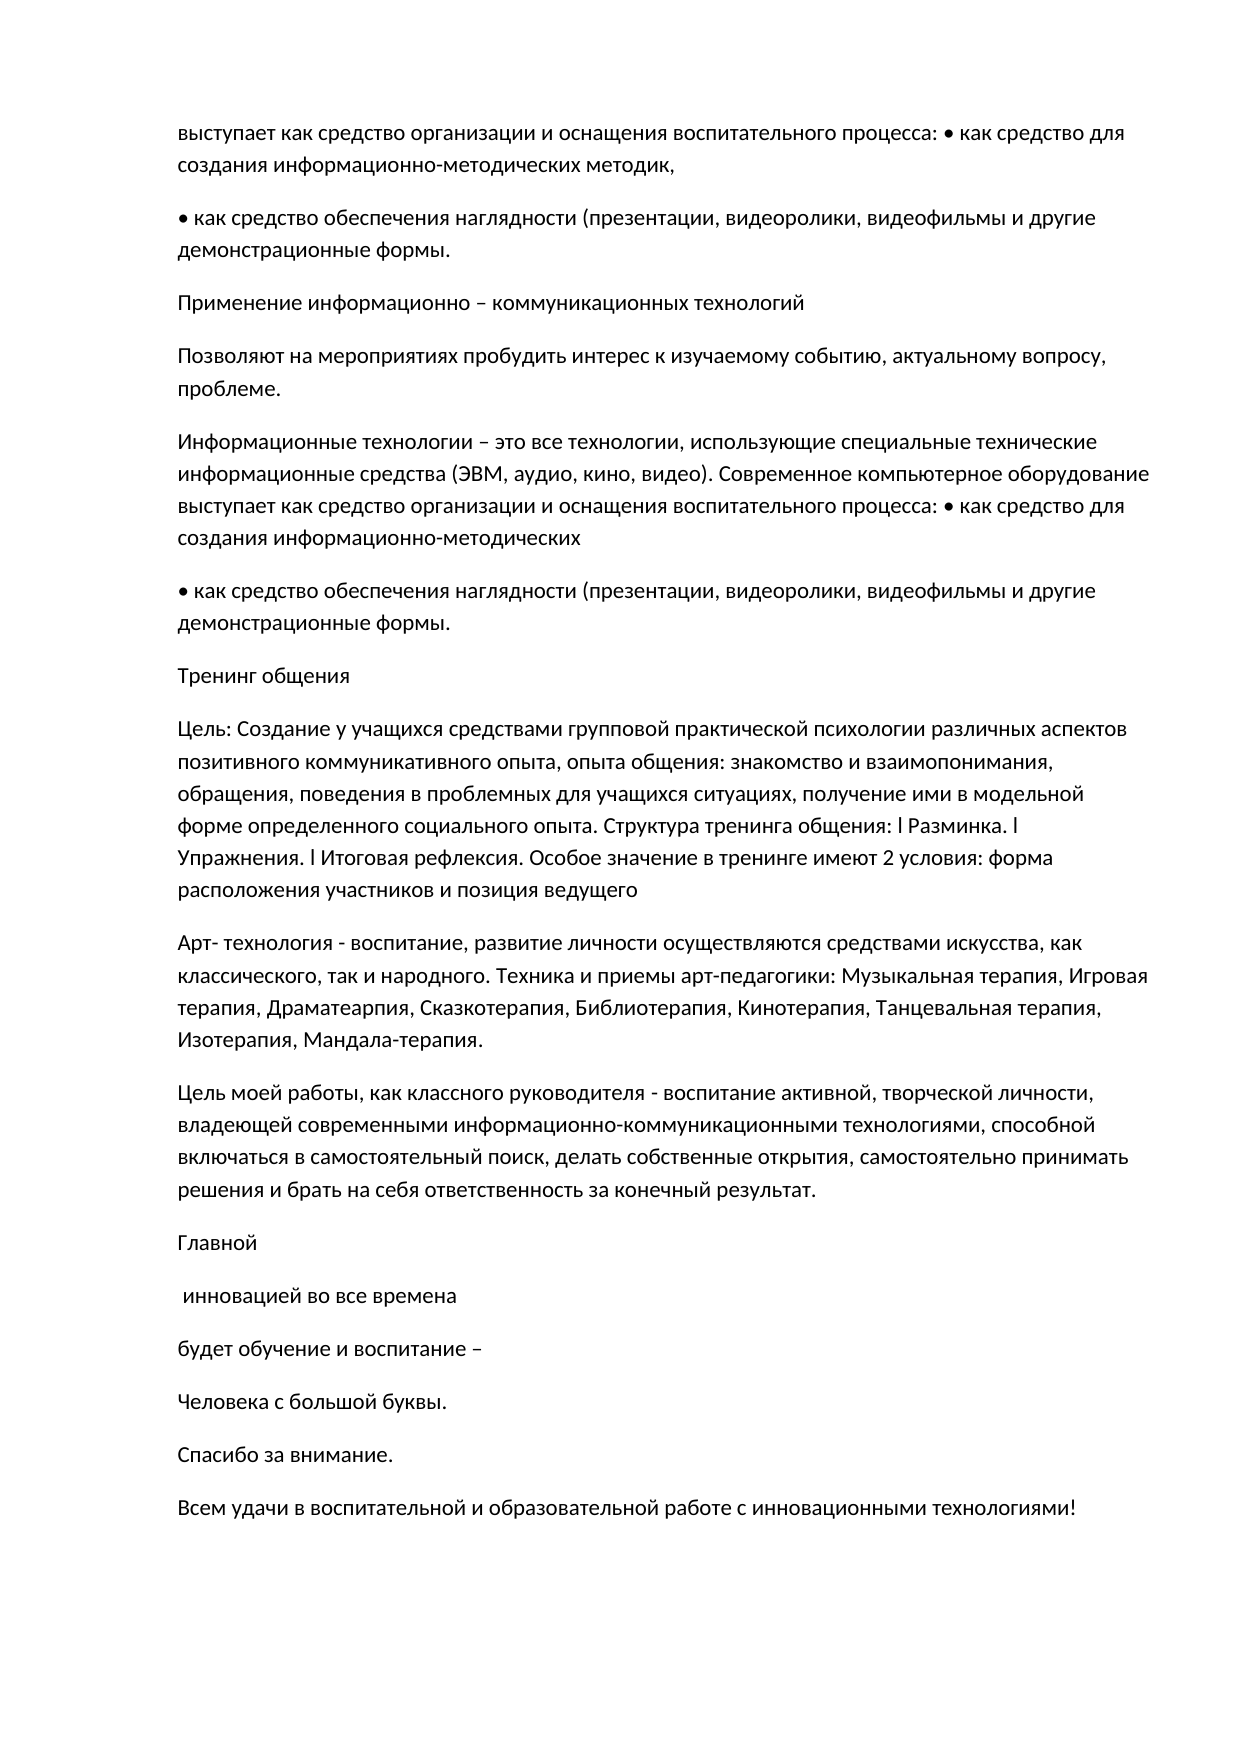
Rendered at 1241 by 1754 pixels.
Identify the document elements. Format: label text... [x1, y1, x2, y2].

text Информационные технологии – это все технологии, использующие специальные технические информационные средства (ЭВМ, аудио, кино, видео). Современное компьютерное оборудование выступает как средство организации и оснащения воспитательного процесса: • как средство для создания информационно-методических [177, 427, 1152, 551]
text Главной [177, 1228, 1152, 1256]
text Человека с большой буквы. [177, 1387, 1152, 1415]
text • как средство обеспечения наглядности (презентации, видеоролики, видеофильмы и другие демонстрационные формы. [177, 203, 1152, 263]
text Цель: Создание у учащихся средствами групповой практической психологии различных аспектов позитивного коммуникативного опыта, опыта общения: знакомство и взаимопонимания, обращения, поведения в проблемных для учащихся ситуациях, получение ими в модельной форме определенного социального опыта. Структура тренинга общения: l Разминка. l Упражнения. l Итоговая рефлексия. Особое значение в тренинге имеют 2 условия: форма расположения участников и позиция ведущего [177, 714, 1152, 903]
text Позволяют на мероприятиях пробудить интерес к изучаемому событию, актуальному вопросу, проблеме. [177, 342, 1152, 402]
text Цель моей работы, как классного руководителя - воспитание активной, творческой личности, владеющей современными информационно-коммуникационными технологиями, способной включаться в самостоятельный поиск, делать собственные открытия, самостоятельно принимать решения и брать на себя ответственность за конечный результат. [177, 1078, 1152, 1203]
text Тренинг общения [177, 662, 1152, 689]
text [177, 118, 1152, 178]
text Применение информационно – коммуникационных технологий [177, 288, 1152, 317]
text Спасибо за внимание. [177, 1440, 1152, 1468]
text Арт- технология - воспитание, развитие личности осуществляются средствами искусства, как классического, так и народного. Техника и приемы арт-педагогики: Музыкальная терапия, Игровая терапия, Драматеарпия, Сказкотерапия, Библиотерапия, Кинотерапия, Танцевальная терапия, Изотерапия, Мандала-терапия. [177, 928, 1152, 1053]
text будет обучение и воспитание – [177, 1334, 1152, 1362]
text • как средство обеспечения наглядности (презентации, видеоролики, видеофильмы и другие демонстрационные формы. [177, 576, 1152, 637]
text инновацией во все времена [177, 1281, 1152, 1309]
text Всем удачи в воспитательной и образовательной работе с инновационными технологиями! [177, 1493, 1152, 1521]
